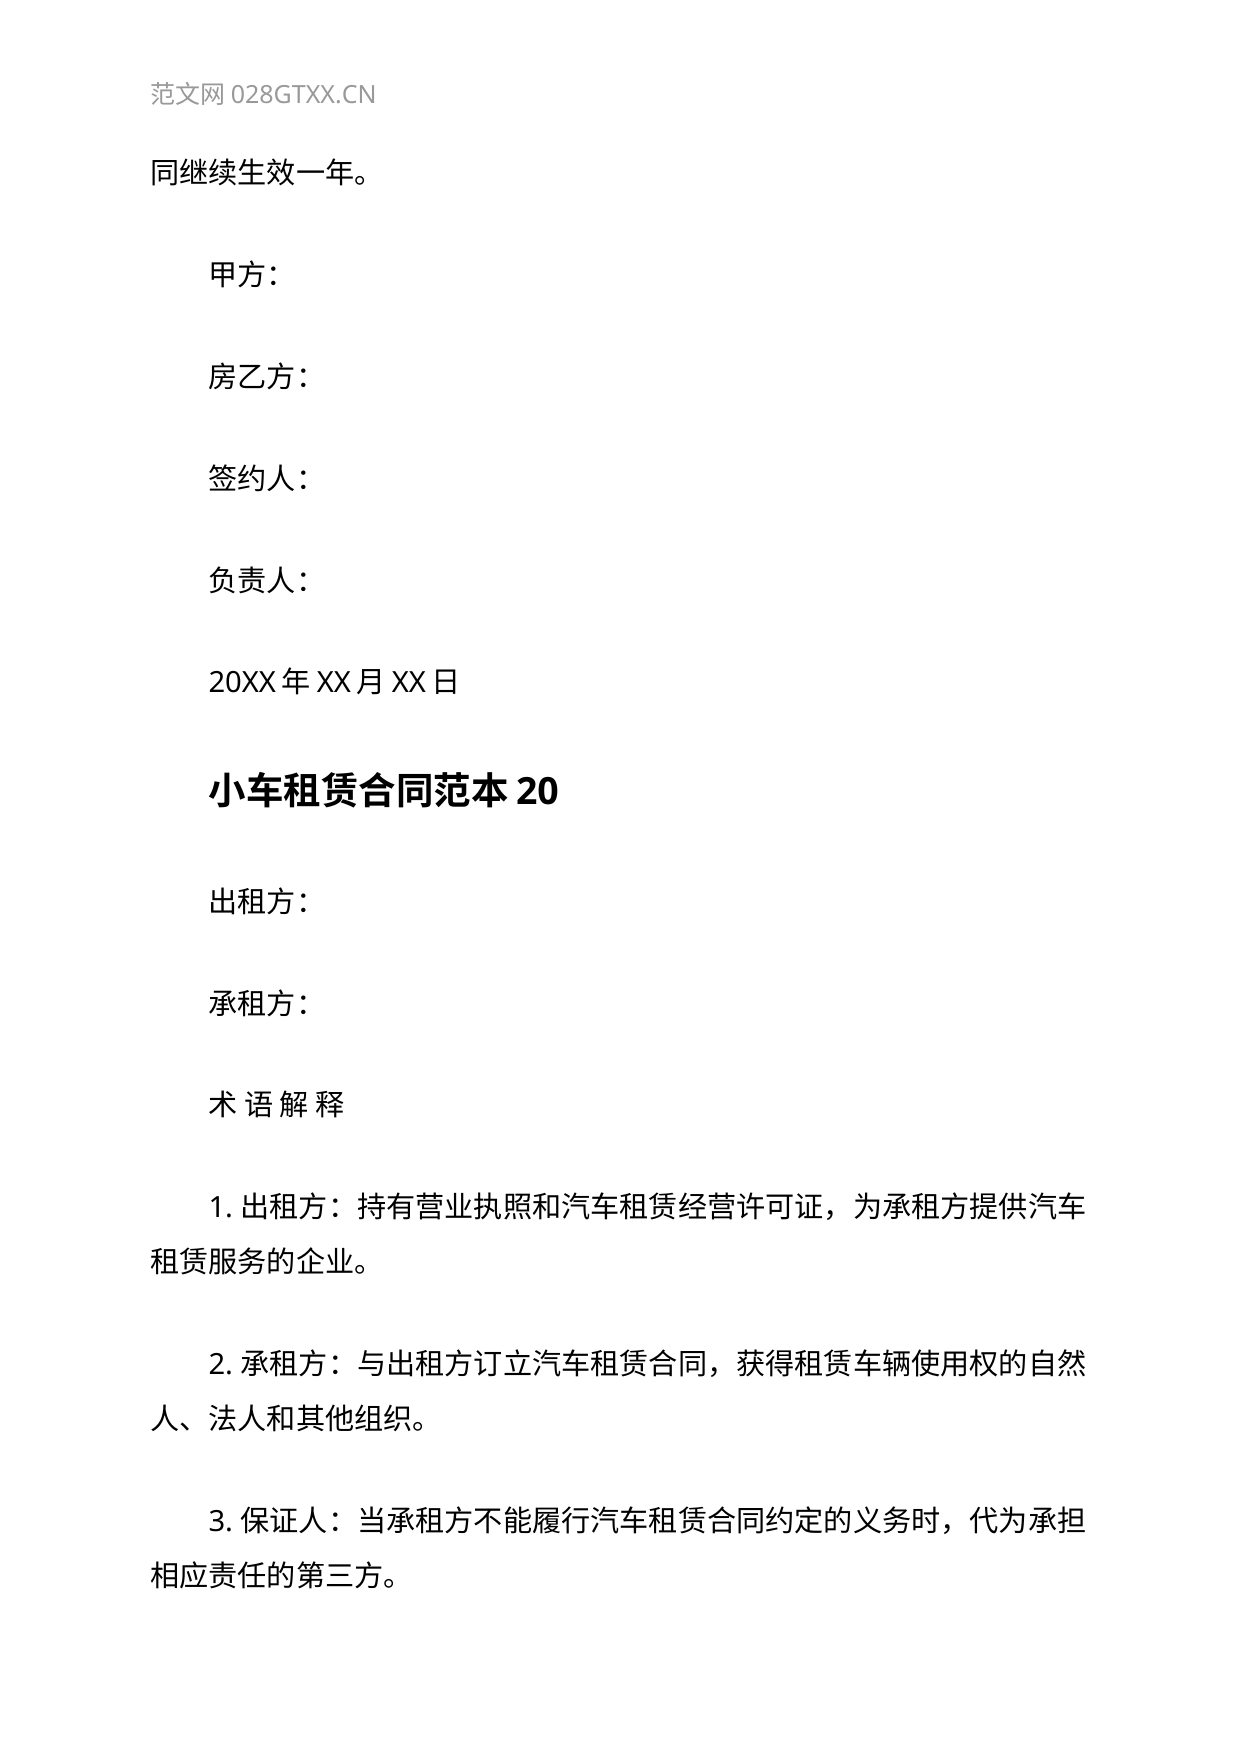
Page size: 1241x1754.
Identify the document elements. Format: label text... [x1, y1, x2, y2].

text 负责人： [150, 557, 1090, 599]
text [150, 150, 1090, 192]
text 甲方： [150, 252, 1090, 294]
text 房乙方： [150, 353, 1090, 396]
text 签约人： [150, 455, 1090, 498]
text 术 语 解 释 [150, 1082, 1090, 1124]
text 出租方： [150, 878, 1090, 921]
text 1. 出租方：持有营业执照和汽车租赁经营许可证，为承租方提供汽车租赁服务的企业。 [150, 1184, 1090, 1281]
text 2. 承租方：与出租方订立汽车租赁合同，获得租赁车辆使用权的自然人、法人和其他组织。 [150, 1341, 1090, 1438]
text 20XX年XX月XX日 [150, 659, 1090, 701]
text 小车租赁合同范本20 [150, 761, 1090, 815]
text 3. 保证人：当承租方不能履行汽车租赁合同约定的义务时，代为承担相应责任的第三方。 [150, 1497, 1090, 1594]
text 承租方： [150, 980, 1090, 1022]
